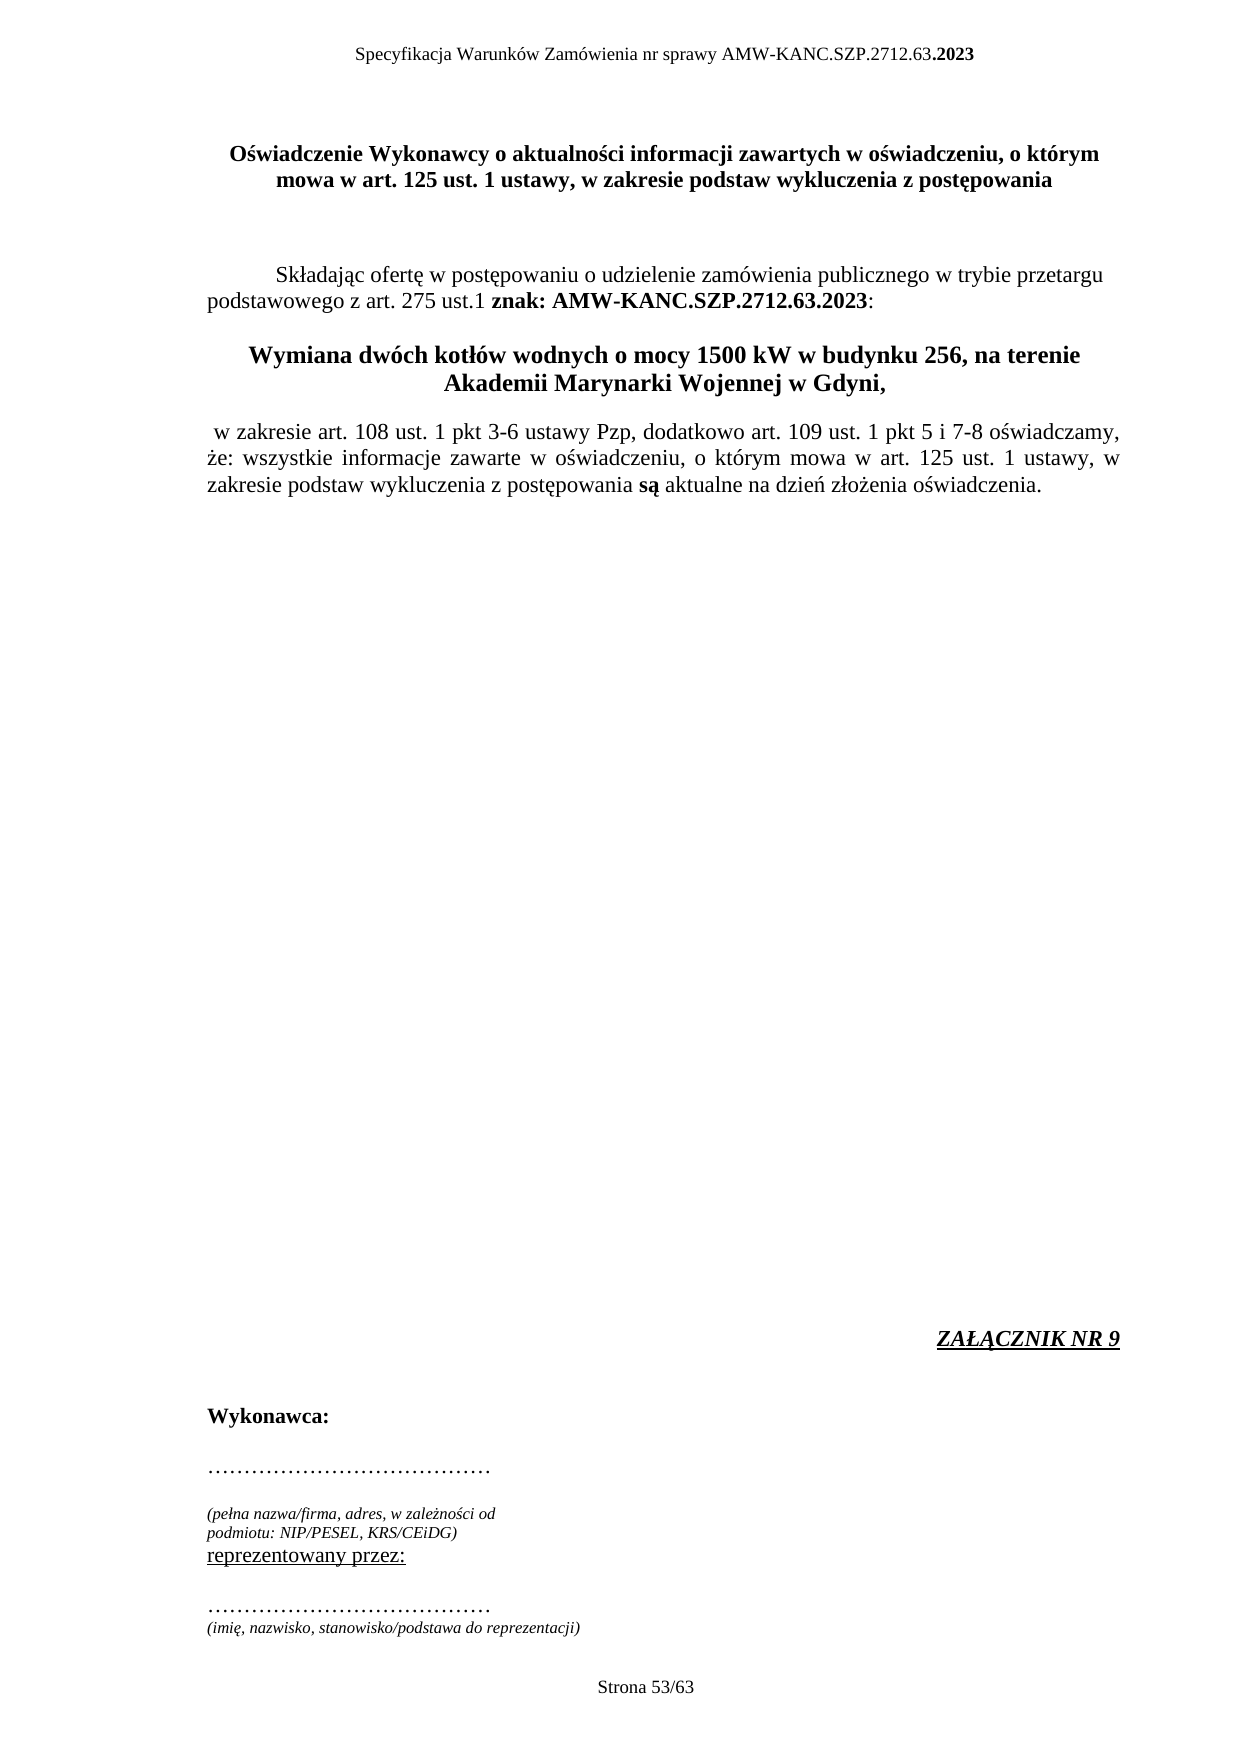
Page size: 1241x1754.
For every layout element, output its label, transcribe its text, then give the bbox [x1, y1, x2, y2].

text ZAŁĄCZNIK NR 9 [871, 1326, 1122, 1352]
text Wykonawca: [207, 1403, 1122, 1428]
text (pełna nazwa/firma, adres, w zależności od podmiotu: NIP/PESEL, KRS/CEiDG) [207, 1504, 502, 1542]
text Wymiana dwóch kotłów wodnych o mocy 1500 kW w budynku 256, na terenie Akademii Marynarki Wojennej w Gdyni, [207, 340, 1122, 397]
text ………………………………… [207, 1592, 502, 1618]
text Składając ofertę w postępowaniu o udzielenie zamówienia publicznego w trybie przetargu podstawowego z art. 275 ust.1 znak: AMW-KANC.SZP.2712.63.2023: [207, 261, 1122, 313]
text Oświadczenie Wykonawcy o aktualności informacji zawartych w oświadczeniu, o którym mowa w art. 125 ust. 1 ustawy, w zakresie podstaw wykluczenia z postępowania [207, 140, 1122, 193]
text w zakresie art. 108 ust. 1 pkt 3-6 ustawy Pzp, dodatkowo art. 109 ust. 1 pkt 5 i 7-8 oświadczamy, że: wszystkie informacje zawarte w oświadczeniu, o którym mowa w art. 125 ust. 1 ustawy, w zakresie podstaw wykluczenia z postępowania są aktualne na dzień złożenia oświadczenia. [207, 418, 1122, 497]
text ………………………………… [207, 1453, 502, 1478]
text (imię, nazwisko, stanowisko/podstawa do reprezentacji) [207, 1618, 591, 1637]
text reprezentowany przez: [207, 1542, 1122, 1567]
